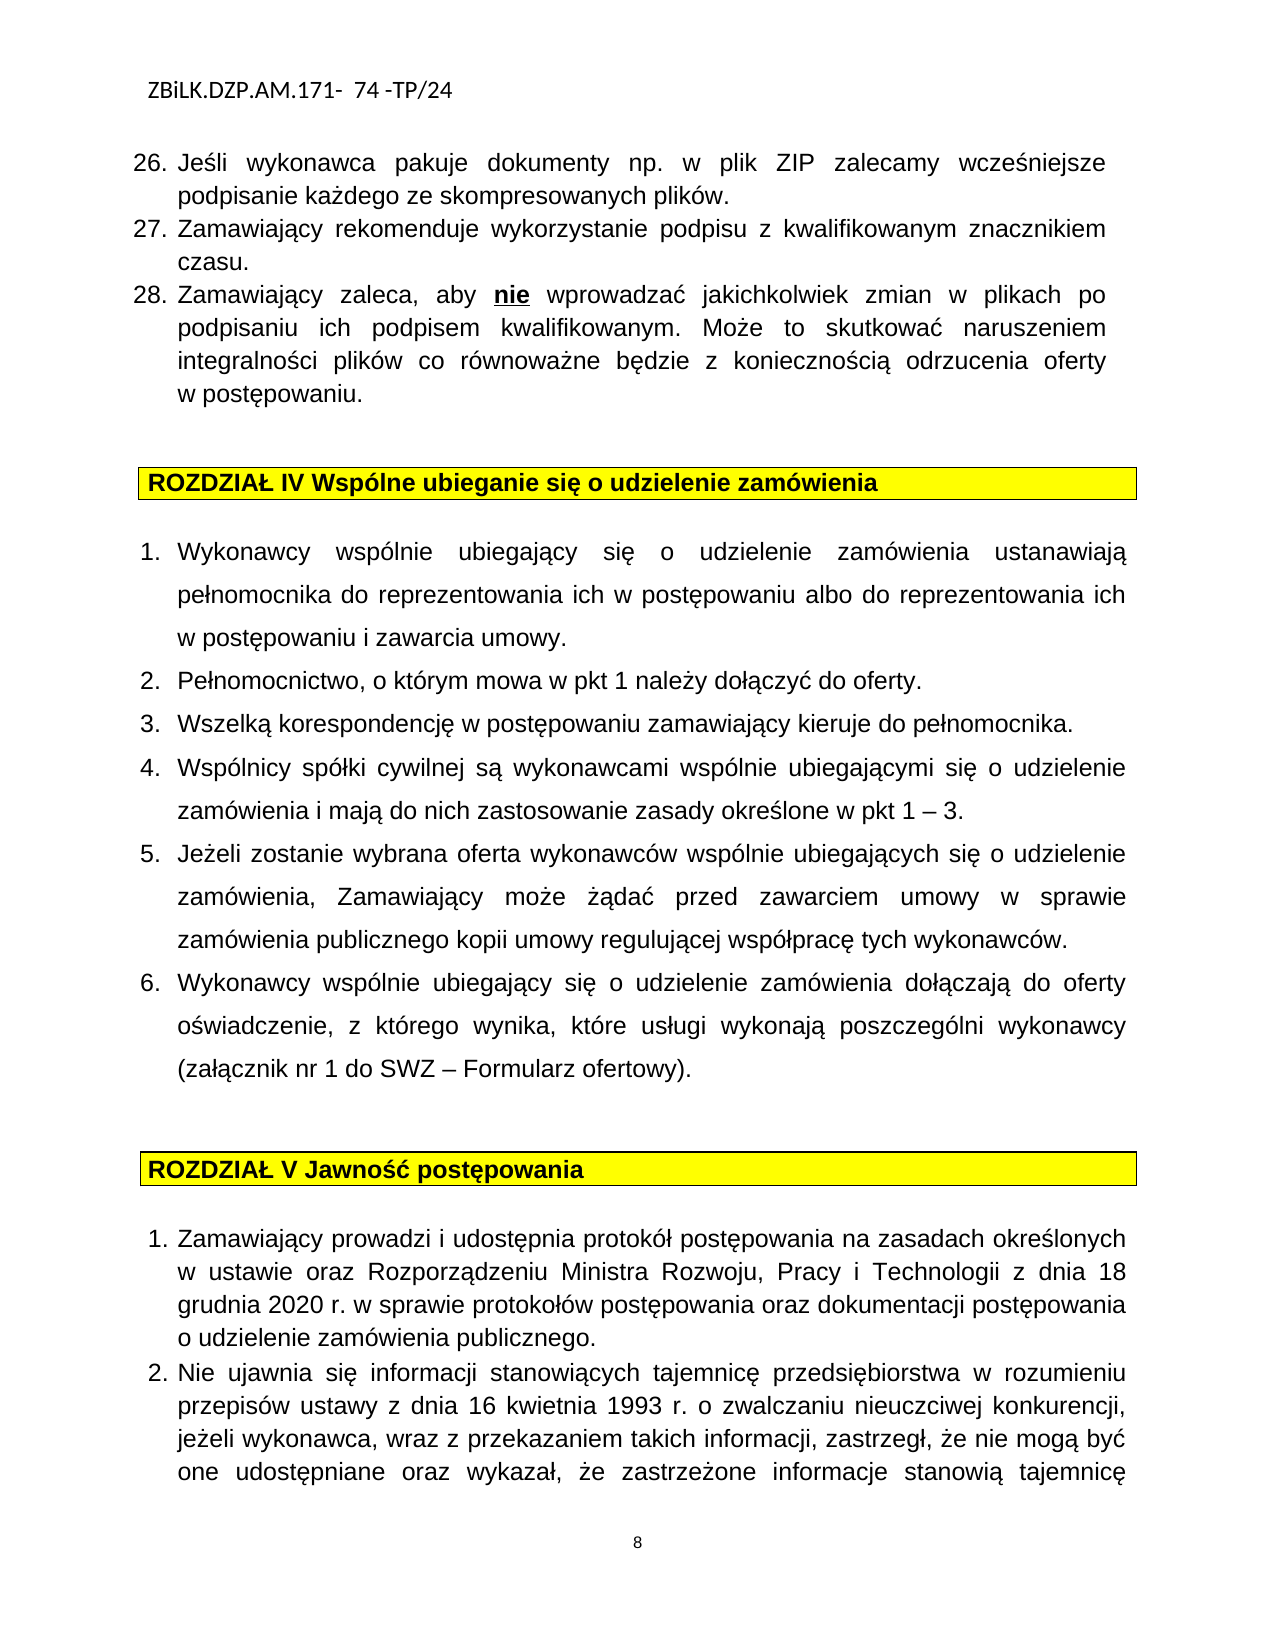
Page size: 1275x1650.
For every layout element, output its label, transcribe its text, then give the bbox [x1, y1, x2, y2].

list Jeżeli zostanie wybrana oferta wykonawców wspólnie ubiegających się o udzielenie zamówienia, Zamawiający może żądać przed zawarciem umowy w sprawie zamówienia publicznego kopii umowy regulującej współpracę tych wykonawców. [140, 839, 1127, 954]
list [148, 1358, 1127, 1486]
text ROZDZIAŁ IV Wspólne ubieganie się o udzielenie zamówienia [139, 468, 1136, 499]
text 26. Jeśli wykonawca pakuje dokumenty np. w plik ZIP zalecamy wcześniejsze podpisanie każdego ze skompresowanych plików. [133, 148, 1107, 209]
text 27. Zamawiający rekomenduje wykorzystanie podpisu z kwalifikowanym znacznikiem czasu. [133, 214, 1107, 275]
list Zamawiający prowadzi i udostępnia protokół postępowania na zasadach określonych w ustawie oraz Rozporządzeniu Ministra Rozwoju, Pracy i Technologii z dnia 18 grudnia 2020 r. w sprawie protokołów postępowania oraz dokumentacji postępowania o udzielenie zamówienia publicznego. [148, 1224, 1127, 1352]
list Wykonawcy wspólnie ubiegający się o udzielenie zamówienia ustanawiają pełnomocnika do reprezentowania ich w postępowaniu albo do reprezentowania ich w postępowaniu i zawarcia umowy. [140, 537, 1127, 652]
list Wspólnicy spółki cywilnej są wykonawcami wspólnie ubiegającymi się o udzielenie zamówienia i mają do nich zastosowanie zasady określone w pkt 1 – 3. [140, 753, 1127, 824]
list Pełnomocnictwo, o którym mowa w pkt 1 należy dołączyć do oferty. [140, 666, 1127, 695]
text 28. Zamawiający zaleca, aby nie wprowadzać jakichkolwiek zmian w plikach po podpisaniu ich podpisem kwalifikowanym. Może to skutkować naruszeniem integralności plików co równoważne będzie z koniecznością odrzucenia oferty w postępowaniu. [133, 280, 1107, 407]
list Wszelką korespondencję w postępowaniu zamawiający kieruje do pełnomocnika. [140, 709, 1127, 738]
list Wykonawcy wspólnie ubiegający się o udzielenie zamówienia dołączają do oferty oświadczenie, z którego wynika, które usługi wykonają poszczególni wykonawcy (załącznik nr 1 do SWZ – Formularz ofertowy). [140, 968, 1127, 1083]
subtitle ROZDZIAŁ V Jawność postępowania [141, 1153, 1136, 1185]
